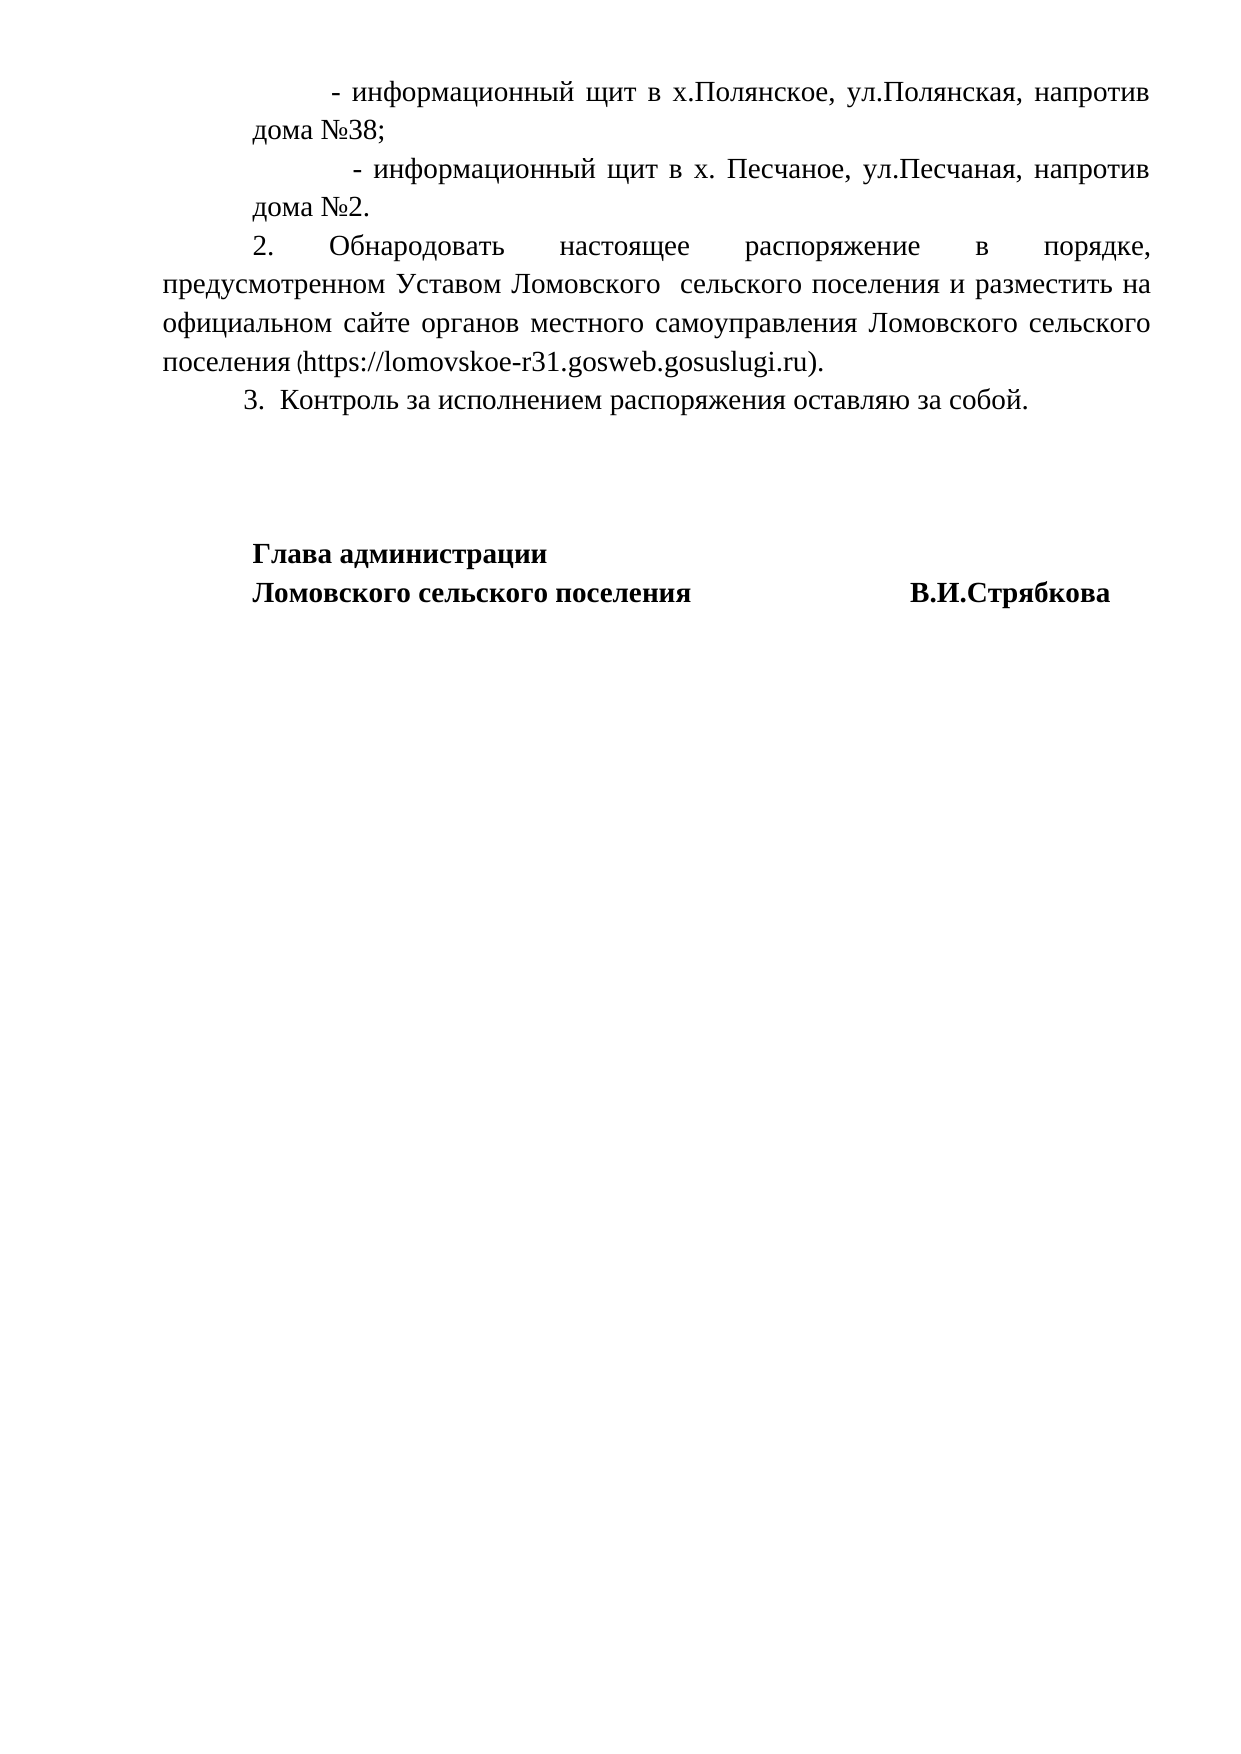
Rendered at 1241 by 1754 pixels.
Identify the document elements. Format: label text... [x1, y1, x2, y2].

list - информационный щит в х. Песчаное, ул.Песчаная, напротив дома №2. [252, 151, 1152, 223]
list Глава администрации [252, 536, 1152, 570]
list 2. Обнародовать настоящее распоряжение в порядке, предусмотренном Уставом Ломовского сельского поселения и разместить на официальном сайте органов местного самоуправления Ломовского сельского поселения (https://lomovskoe-r31.gosweb.gosuslugi.ru). [162, 228, 1152, 377]
list Ломовского сельского поселения В.И.Стрябкова [252, 575, 1152, 608]
list 3. Контроль за исполнением распоряжения оставляю за собой. [192, 382, 1152, 416]
list - информационный щит в х.Полянское, ул.Полянская, напротив дома №38; [252, 74, 1152, 146]
